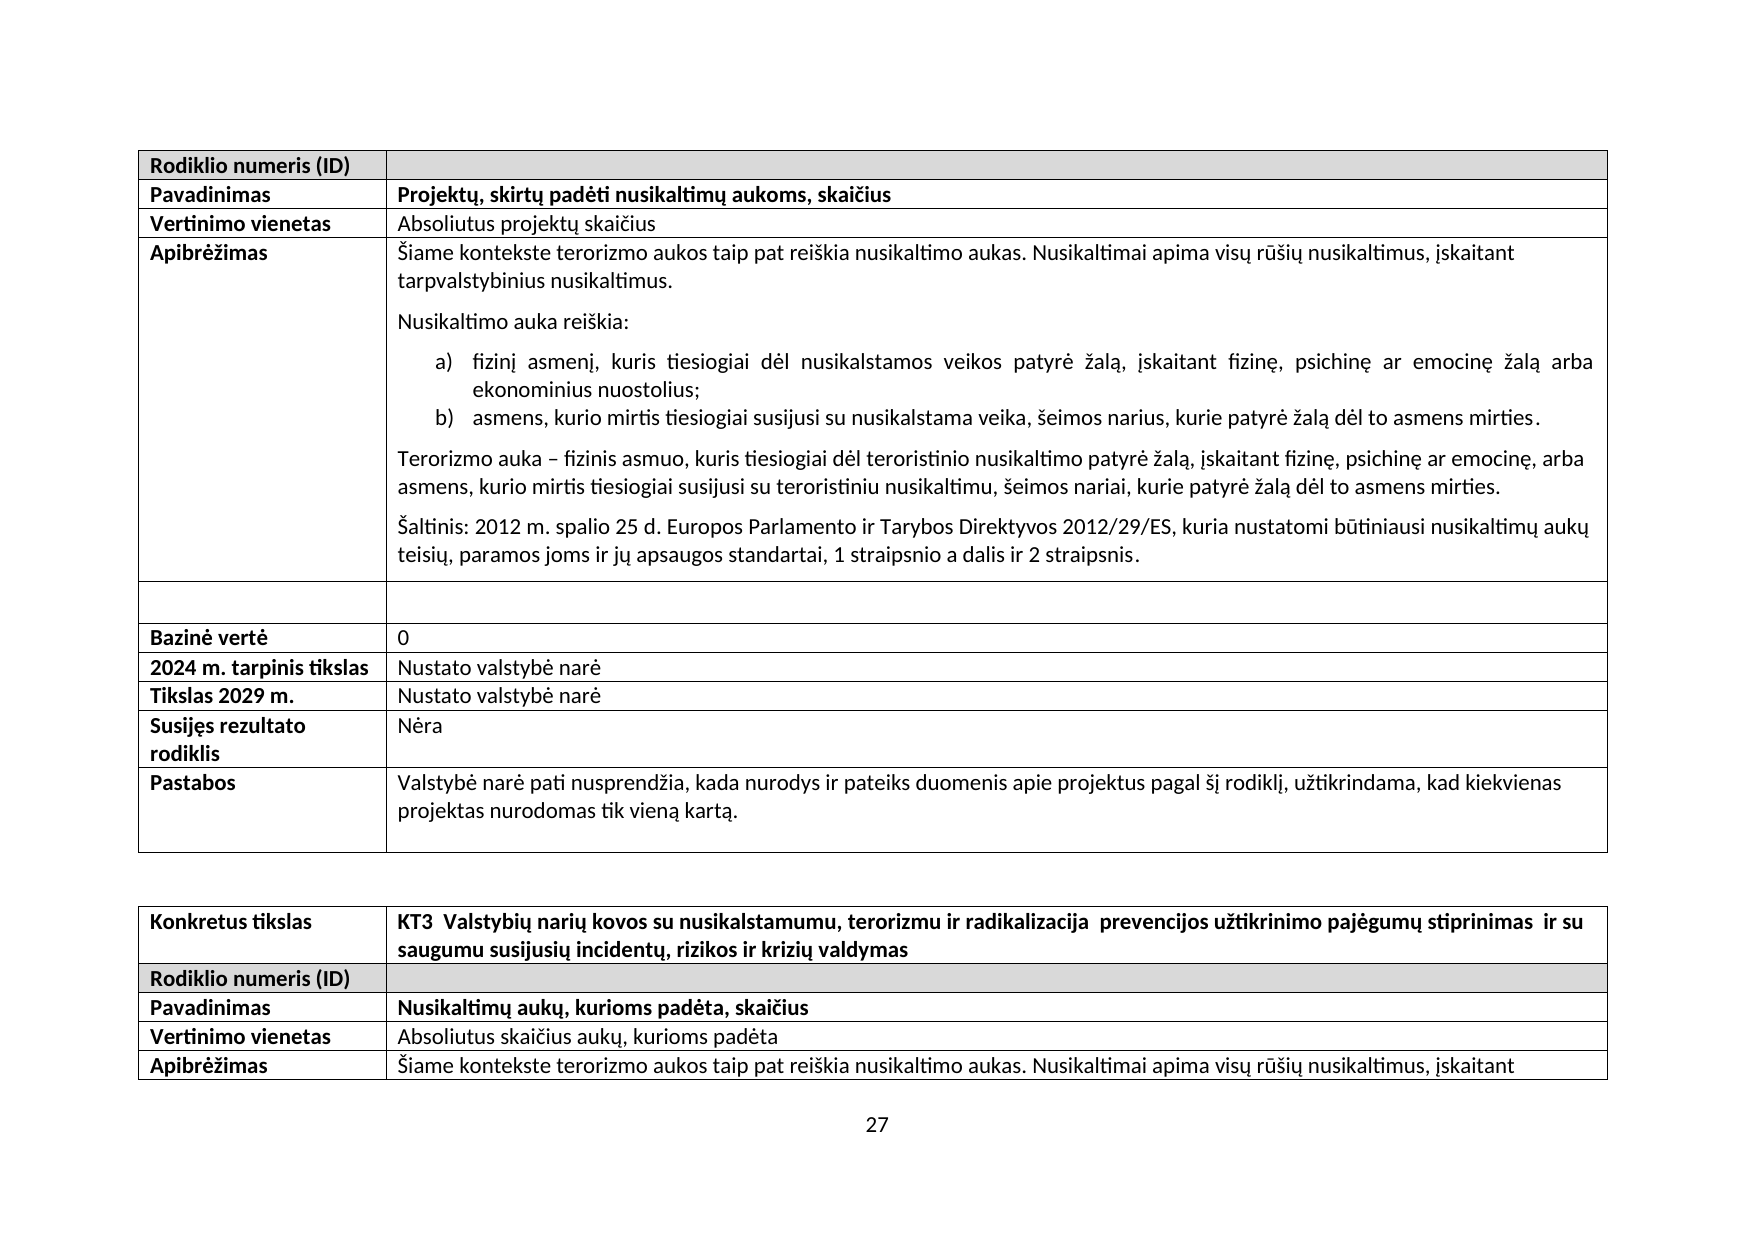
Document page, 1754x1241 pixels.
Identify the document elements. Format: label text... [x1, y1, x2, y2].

table_cell [139, 582, 386, 622]
table_cell Rodiklio numeris (ID) [139, 964, 386, 992]
table_cell Absoliutus projektų skaičius [387, 209, 1607, 237]
table_cell Vertinimo vienetas [139, 209, 386, 237]
table_cell Valstybė narė pati nusprendžia, kada nurodys ir pateiks duomenis apie projektus pagal šį rodiklį, užtikrindama, kad kiekvienas projektas nurodomas tik vieną kartą. [387, 768, 1607, 852]
table_cell Nusikaltimų aukų, kurioms padėta, skaičius [387, 993, 1607, 1021]
table_cell Nustato valstybė narė [387, 682, 1607, 710]
table_cell Šiame kontekste terorizmo aukos taip pat reiškia nusikaltimo aukas. Nusikaltimai apima visų rūšių nusikaltimus, įskaitant tarpvalstybinius nusikaltimus. Nusikaltimo auka reiškia: fizinį asmenį, kuris tiesiogiai dėl nusikalstamos veikos patyrė žalą, įskaitant fizinę, psichinę ar emocinę žalą arba ekonominius nuostolius; asmens, kurio mirtis tiesiogiai susijusi su nusikalstama veika, šeimos narius, kurie patyrė žalą dėl to asmens mirties. Terorizmo auka – fizinis asmuo, kuris tiesiogiai dėl teroristinio nusikaltimo patyrė žalą, įskaitant fizinę, psichinę ar emocinę, arba asmens, kurio mirtis tiesiogiai susijusi su teroristiniu nusikaltimu, šeimos nariai, kurie patyrė žalą dėl to asmens mirties. Šaltinis: 2012 m. spalio 25 d. Europos Parlamento ir Tarybos Direktyvos 2012/29/ES, kuria nustatomi būtiniausi nusikaltimų aukų teisių, paramos joms ir jų apsaugos standartai, 1 straipsnio a dalis ir 2 straipsnis. [387, 238, 1607, 581]
table_cell Bazinė vertė [139, 624, 386, 652]
table_cell Apibrėžimas [139, 238, 386, 581]
table_cell Absoliutus skaičius aukų, kurioms padėta [387, 1022, 1607, 1050]
table_cell 0 [387, 624, 1607, 652]
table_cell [387, 1051, 1607, 1079]
table_header Konkretus tikslas [139, 907, 386, 963]
table_cell Susijęs rezultato rodiklis [139, 711, 386, 767]
table_cell Rodiklio numeris (ID) [139, 151, 386, 179]
table_header KT3 Valstybių narių kovos su nusikalstamumu, terorizmu ir radikalizacija prevencijos užtikrinimo pajėgumų stiprinimas ir su saugumu susijusių incidentų, rizikos ir krizių valdymas [387, 907, 1607, 963]
table_cell Apibrėžimas [139, 1051, 386, 1079]
table_cell Pavadinimas [139, 180, 386, 208]
table_cell [387, 964, 1607, 992]
table_cell Nustato valstybė narė [387, 653, 1607, 681]
table_cell Pastabos [139, 768, 386, 852]
table_cell Vertinimo vienetas [139, 1022, 386, 1050]
table_cell Nėra [387, 711, 1607, 767]
table_cell [387, 151, 1607, 179]
table_cell Pavadinimas [139, 993, 386, 1021]
table_cell Tikslas 2029 m. [139, 682, 386, 710]
table_cell 2024 m. tarpinis tikslas [139, 653, 386, 681]
table_cell Projektų, skirtų padėti nusikaltimų aukoms, skaičius [387, 180, 1607, 208]
table_cell [387, 582, 1607, 622]
